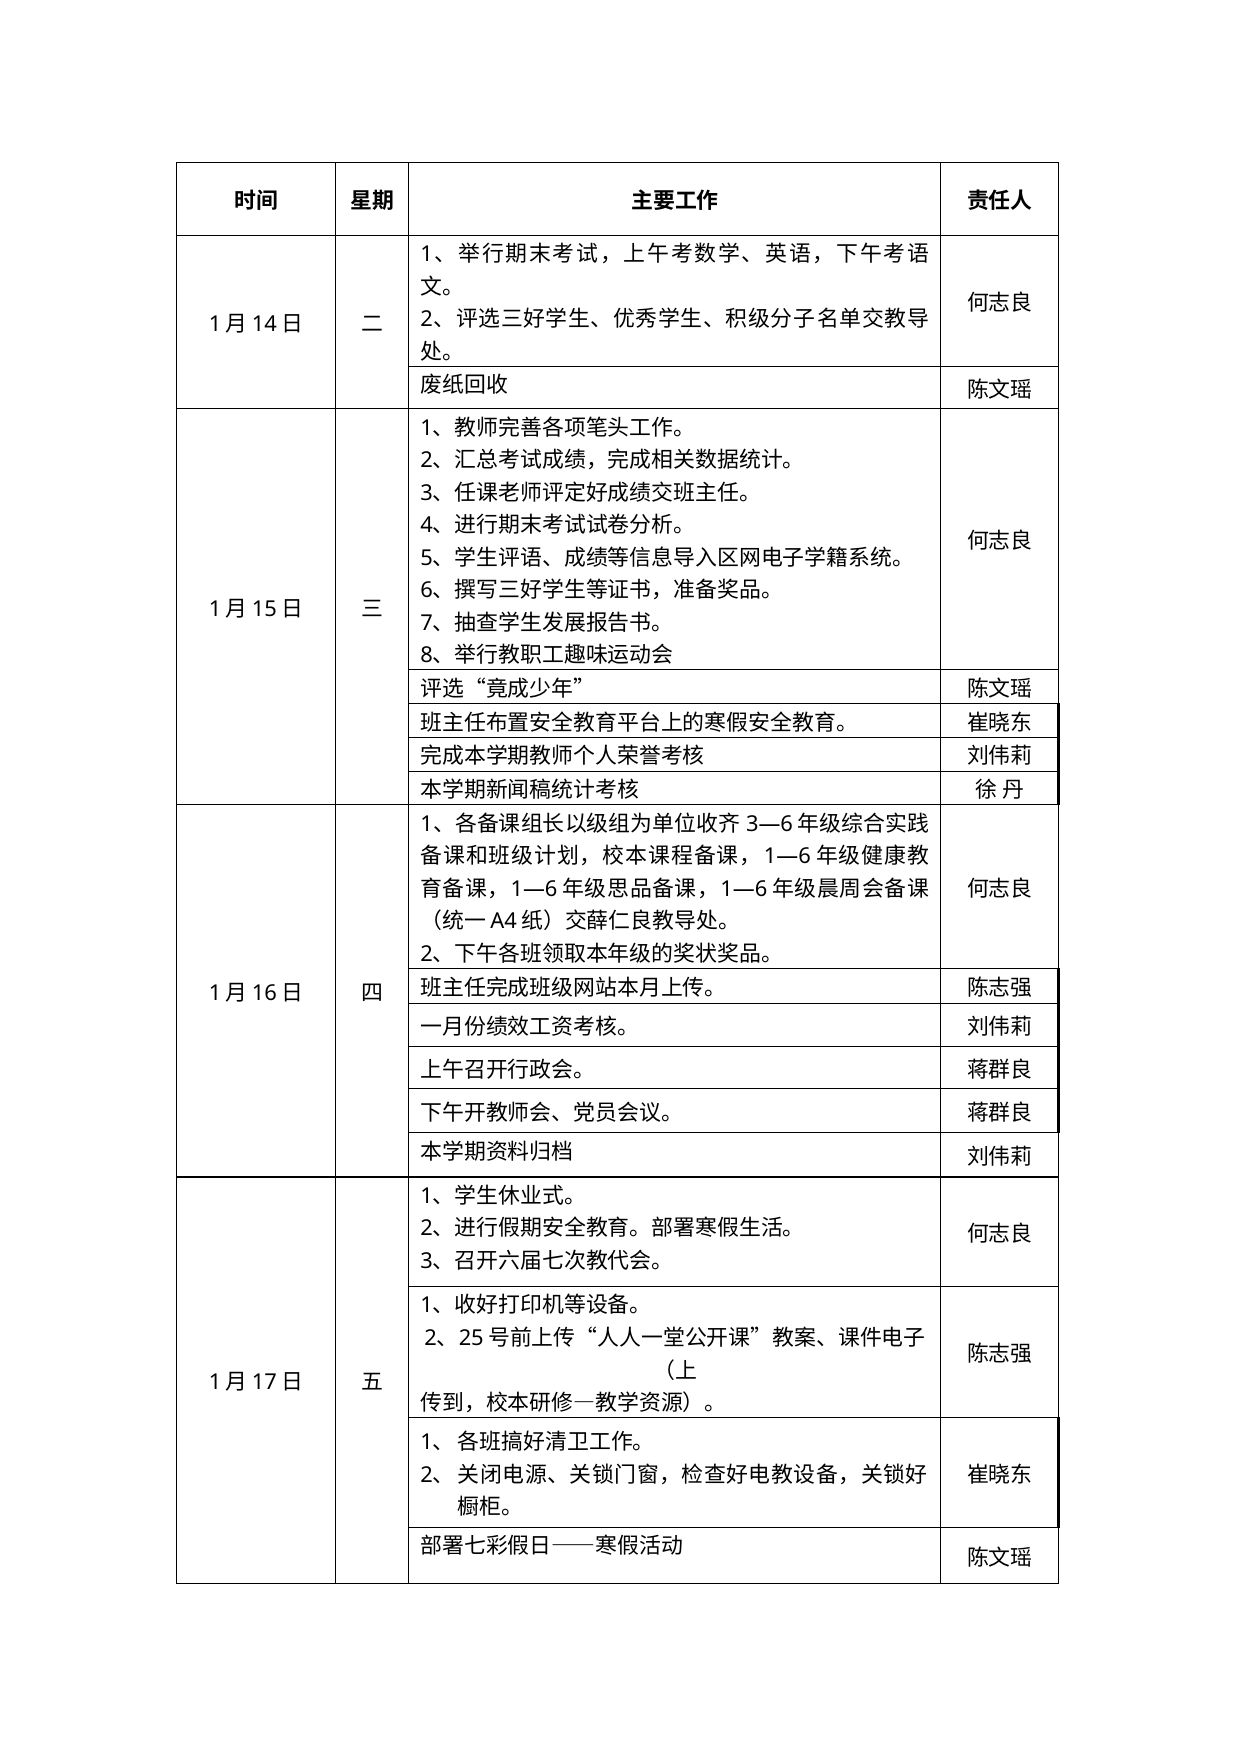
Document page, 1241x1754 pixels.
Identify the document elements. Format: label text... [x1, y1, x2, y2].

table_cell 何志良 [941, 409, 1058, 669]
table_cell 四 [336, 805, 408, 1176]
table_cell 1、举行期末考试，上午考数学、英语，下午考语文。 2、评选三好学生、优秀学生、积级分子名单交教导处。 [409, 236, 940, 366]
table_cell 上午召开行政会。 [409, 1047, 940, 1088]
table_cell 完成本学期教师个人荣誉考核 [409, 738, 940, 771]
table_cell 崔晓东 [941, 704, 1057, 737]
table_cell 何志良 [941, 236, 1058, 366]
table_cell 下午开教师会、党员会议。 [409, 1089, 940, 1132]
table_cell 班主任布置安全教育平台上的寒假安全教育。 [409, 704, 940, 737]
table_cell 主要工作 [409, 163, 940, 235]
table_cell 1月14日 [177, 236, 335, 408]
table_cell 何志良 [941, 1178, 1058, 1286]
table_cell 何志良 [941, 805, 1058, 968]
table_cell 1月16日 [177, 805, 335, 1176]
table_cell 刘伟莉 [941, 738, 1057, 771]
table_cell 刘伟莉 [941, 1004, 1057, 1046]
table_cell 班主任完成班级网站本月上传。 [409, 969, 940, 1003]
table_cell 1、收好打印机等设备。 2、25号前上传“人人一堂公开课”教案、课件电子（上 传到，校本研修—教学资源）。 [409, 1287, 940, 1417]
table_cell 1、各备课组长以级组为单位收齐3—6年级综合实践备课和班级计划，校本课程备课，1—6年级健康教育备课，1—6年级思品备课，1—6年级晨周会备课（统一A4纸）交薛仁良教导处。 2、下午各班领取本年级的奖状奖品。 [409, 805, 940, 968]
table_cell 本学期资料归档 [409, 1133, 940, 1176]
table_cell 1月17日 [177, 1178, 335, 1583]
table_cell 评选“竟成少年” [409, 670, 940, 703]
table_cell 1月15日 [177, 409, 335, 804]
table_cell 陈志强 [941, 1287, 1058, 1417]
table_cell 废纸回收 [409, 367, 940, 408]
table_cell 陈文瑶 [941, 1528, 1058, 1583]
table_cell 时间 [177, 163, 335, 235]
table_cell 1、学生休业式。 2、进行假期安全教育。部署寒假生活。 3、召开六届七次教代会。 [409, 1178, 940, 1286]
table_cell 蒋群良 [941, 1089, 1057, 1132]
table_cell 蒋群良 [941, 1047, 1057, 1088]
table_cell 崔晓东 [941, 1418, 1057, 1527]
table_cell 责任人 [941, 163, 1058, 235]
table_cell 陈文瑶 [941, 367, 1058, 408]
table_cell 部署七彩假日——寒假活动 [409, 1528, 940, 1583]
table_cell 陈文瑶 [941, 670, 1058, 703]
table_cell 徐 丹 [941, 772, 1057, 804]
table_cell 1、教师完善各项笔头工作。 2、汇总考试成绩，完成相关数据统计。 3、任课老师评定好成绩交班主任。 4、进行期末考试试卷分析。 5、学生评语、成绩等信息导入区网电子学籍系统。 6、撰写三好学生等证书，准备奖品。 7、抽查学生发展报告书。 8、举行教职工趣味运动会 [409, 409, 940, 669]
table_cell 本学期新闻稿统计考核 [409, 772, 940, 804]
table_cell 二 [336, 236, 408, 408]
table_cell 陈志强 [941, 969, 1057, 1003]
table_cell 各班搞好清卫工作。 关闭电源、关锁门窗，检查好电教设备，关锁好橱柜。 [409, 1418, 940, 1527]
table_cell 一月份绩效工资考核。 [409, 1004, 940, 1046]
table_cell 星期 [336, 163, 408, 235]
table_cell 三 [336, 409, 408, 804]
table_cell 五 [336, 1178, 408, 1583]
table_cell 刘伟莉 [941, 1133, 1058, 1176]
